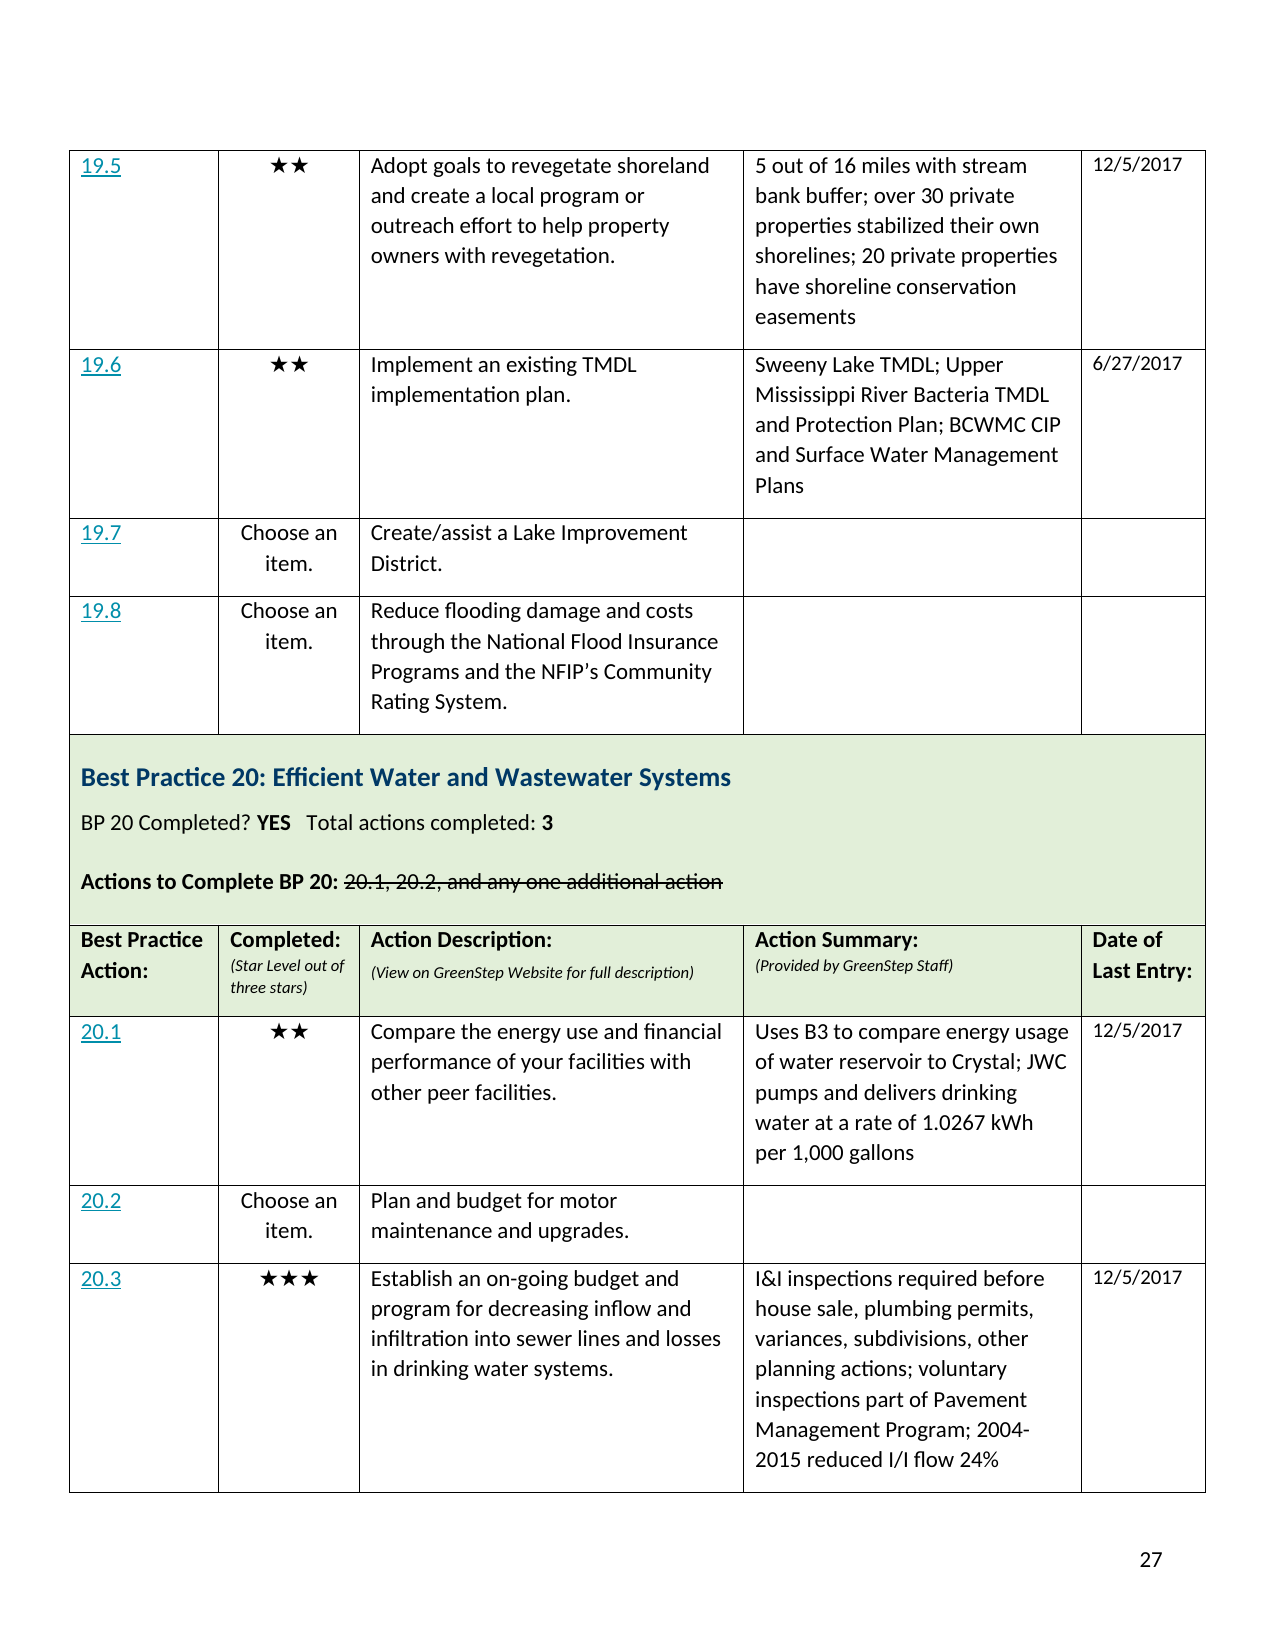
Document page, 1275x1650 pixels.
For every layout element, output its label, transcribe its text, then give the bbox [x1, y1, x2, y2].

table_cell Best Practice 20: Efficient Water and Wastewater Systems BP 20 Completed? Total actions completed: Actions to Complete BP 20: 20.1, 20.2, and any one additional action [70, 735, 1205, 924]
table_cell 5 out of 16 miles with stream bank buffer; over 30 private properties stabilized their own shorelines; 20 private properties have shoreline conservation easements [744, 151, 1081, 349]
table_cell [219, 1264, 359, 1492]
table_cell I&I inspections required before house sale, plumbing permits, variances, subdivisions, other planning actions; voluntary inspections part of Pavement Management Program; 2004-2015 reduced I/I flow 24% [744, 1264, 1081, 1492]
table_cell 19.7 [70, 519, 218, 596]
table_cell Uses B3 to compare energy usage of water reservoir to Crystal; JWC pumps and delivers drinking water at a rate of 1.0267 kWh per 1,000 gallons [744, 1017, 1081, 1185]
table_cell 19.6 [70, 350, 218, 517]
table_cell Establish an on-going budget and program for decreasing inflow and infiltration into sewer lines and losses in drinking water systems. [360, 1264, 743, 1492]
table_cell Plan and budget for motor maintenance and upgrades. [360, 1186, 743, 1263]
table_cell Date of Last Entry: [1082, 926, 1205, 1016]
table_cell 20.2 [70, 1186, 218, 1263]
table_cell Completed: (Star Level out of three stars) [219, 926, 359, 1016]
table_cell [219, 1186, 359, 1263]
table_cell 12/5/2017 [1082, 1264, 1205, 1492]
table_cell [744, 1186, 1081, 1263]
table_cell [219, 1017, 359, 1185]
table_cell 6/27/2017 [1082, 350, 1205, 517]
table_cell [219, 151, 359, 349]
table_cell [219, 597, 359, 734]
table_cell [1082, 1186, 1205, 1263]
table_cell [1082, 519, 1205, 596]
table_cell [219, 519, 359, 596]
table_cell 20.3 [70, 1264, 218, 1492]
table_cell 19.5 [70, 151, 218, 349]
table_cell [1082, 597, 1205, 734]
table_cell 19.8 [70, 597, 218, 734]
table_cell Adopt goals to revegetate shoreland and create a local program or outreach effort to help property owners with revegetation. [360, 151, 743, 349]
table_cell 12/5/2017 [1082, 151, 1205, 349]
table_cell 20.1 [70, 1017, 218, 1185]
table_cell [744, 597, 1081, 734]
table_cell Sweeny Lake TMDL; Upper Mississippi River Bacteria TMDL and Protection Plan; BCWMC CIP and Surface Water Management Plans [744, 350, 1081, 517]
table_cell Compare the energy use and financial performance of your facilities with other peer facilities. [360, 1017, 743, 1185]
table_cell Action Summary: (Provided by GreenStep Staff) [744, 926, 1081, 1016]
table_cell 12/5/2017 [1082, 1017, 1205, 1185]
table_cell [219, 350, 359, 517]
table_cell [744, 519, 1081, 596]
table_cell Create/assist a Lake Improvement District. [360, 519, 743, 596]
table_cell Reduce flooding damage and costs through the National Flood Insurance Programs and the NFIP’s Community Rating System. [360, 597, 743, 734]
table_cell Action Description: (View on GreenStep Website for full description) [360, 926, 743, 1016]
table_cell Implement an existing TMDL implementation plan. [360, 350, 743, 517]
table_cell Best Practice Action: [70, 926, 218, 1016]
